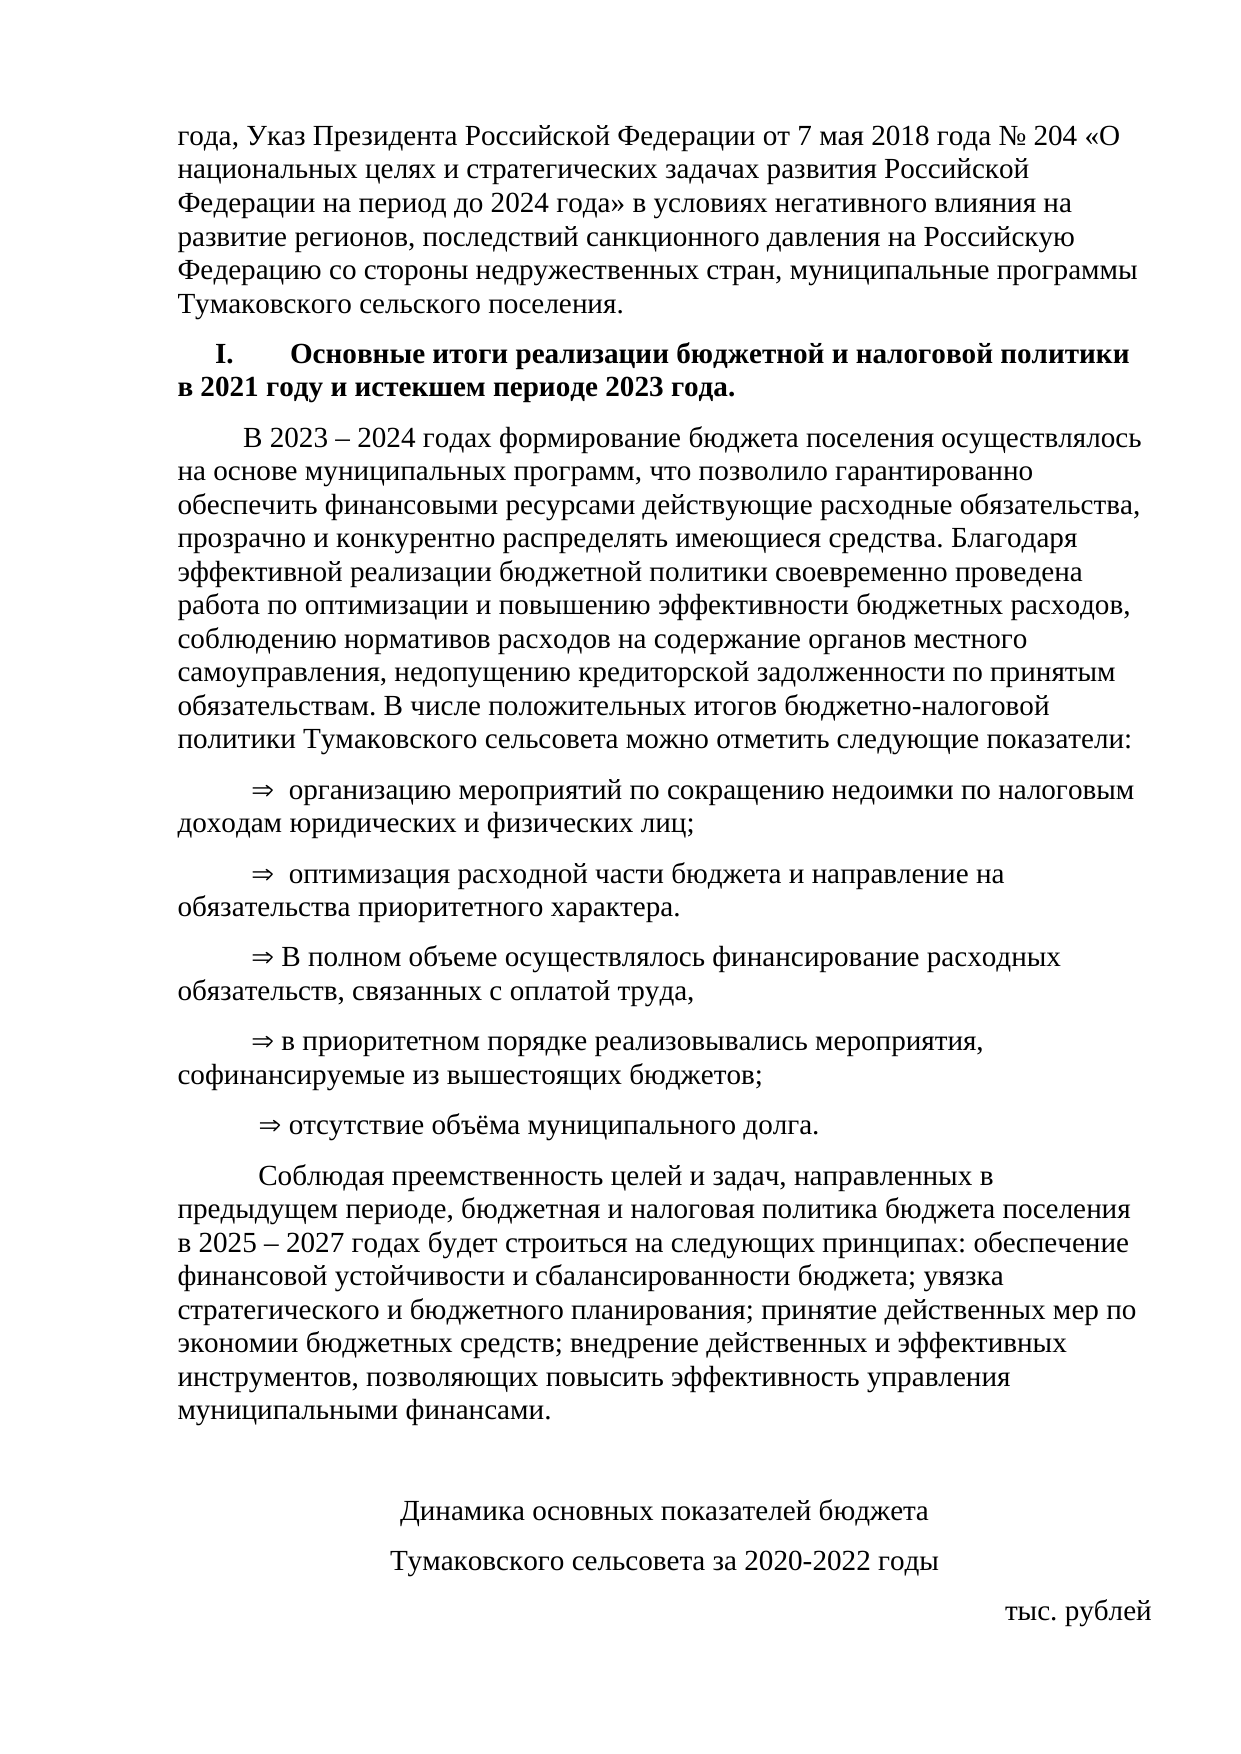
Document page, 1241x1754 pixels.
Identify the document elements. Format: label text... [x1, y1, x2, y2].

list Основные итоги реализации бюджетной и налоговой политики [215, 336, 1152, 369]
text В полном объеме осуществлялось финансирование расходных обязательств, связанных с оплатой труда, [177, 939, 1152, 1007]
text в приоритетном порядке реализовывались мероприятия, софинансируемые из вышестоящих бюджетов; [177, 1023, 1152, 1091]
text отсутствие объёма муниципального долга. [177, 1107, 1152, 1141]
text Соблюдая преемственность целей и задач, направленных в предыдущем периоде, бюджетная и налоговая политика бюджета поселения в 2025 – 2027 годах будет строиться на следующих принципах: обеспечение финансовой устойчивости и сбалансированности бюджета; увязка стратегического и бюджетного планирования; принятие действенных мер по экономии бюджетных средств; внедрение действенных и эффективных инструментов, позволяющих повысить эффективность управления муниципальными финансами. [177, 1158, 1152, 1426]
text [177, 118, 1152, 319]
text В 2023 – 2024 годах формирование бюджета поселения осуществлялось на основе муниципальных программ, что позволило гарантированно обеспечить финансовыми ресурсами действующие расходные обязательства, прозрачно и конкурентно распределять имеющиеся средства. Благодаря эффективной реализации бюджетной политики своевременно проведена работа по оптимизации и повышению эффективности бюджетных расходов, соблюдению нормативов расходов на содержание органов местного самоуправления, недопущению кредиторской задолженности по принятым обязательствам. В числе положительных итогов бюджетно-налоговой политики Тумаковского сельсовета можно отметить следующие показатели: [177, 420, 1152, 755]
text Динамика основных показателей бюджета [177, 1493, 1152, 1526]
text в 2021 году и истекшем периоде 2023 года. [177, 369, 1152, 403]
text оптимизация расходной части бюджета и направление на обязательства приоритетного характера. [177, 856, 1152, 923]
text тыс. рублей [177, 1593, 1152, 1627]
text организацию мероприятий по сокращению недоимки по налоговым доходам юридических и физических лиц; [177, 772, 1152, 839]
text Тумаковского сельсовета за 2020-2022 годы [177, 1543, 1152, 1577]
